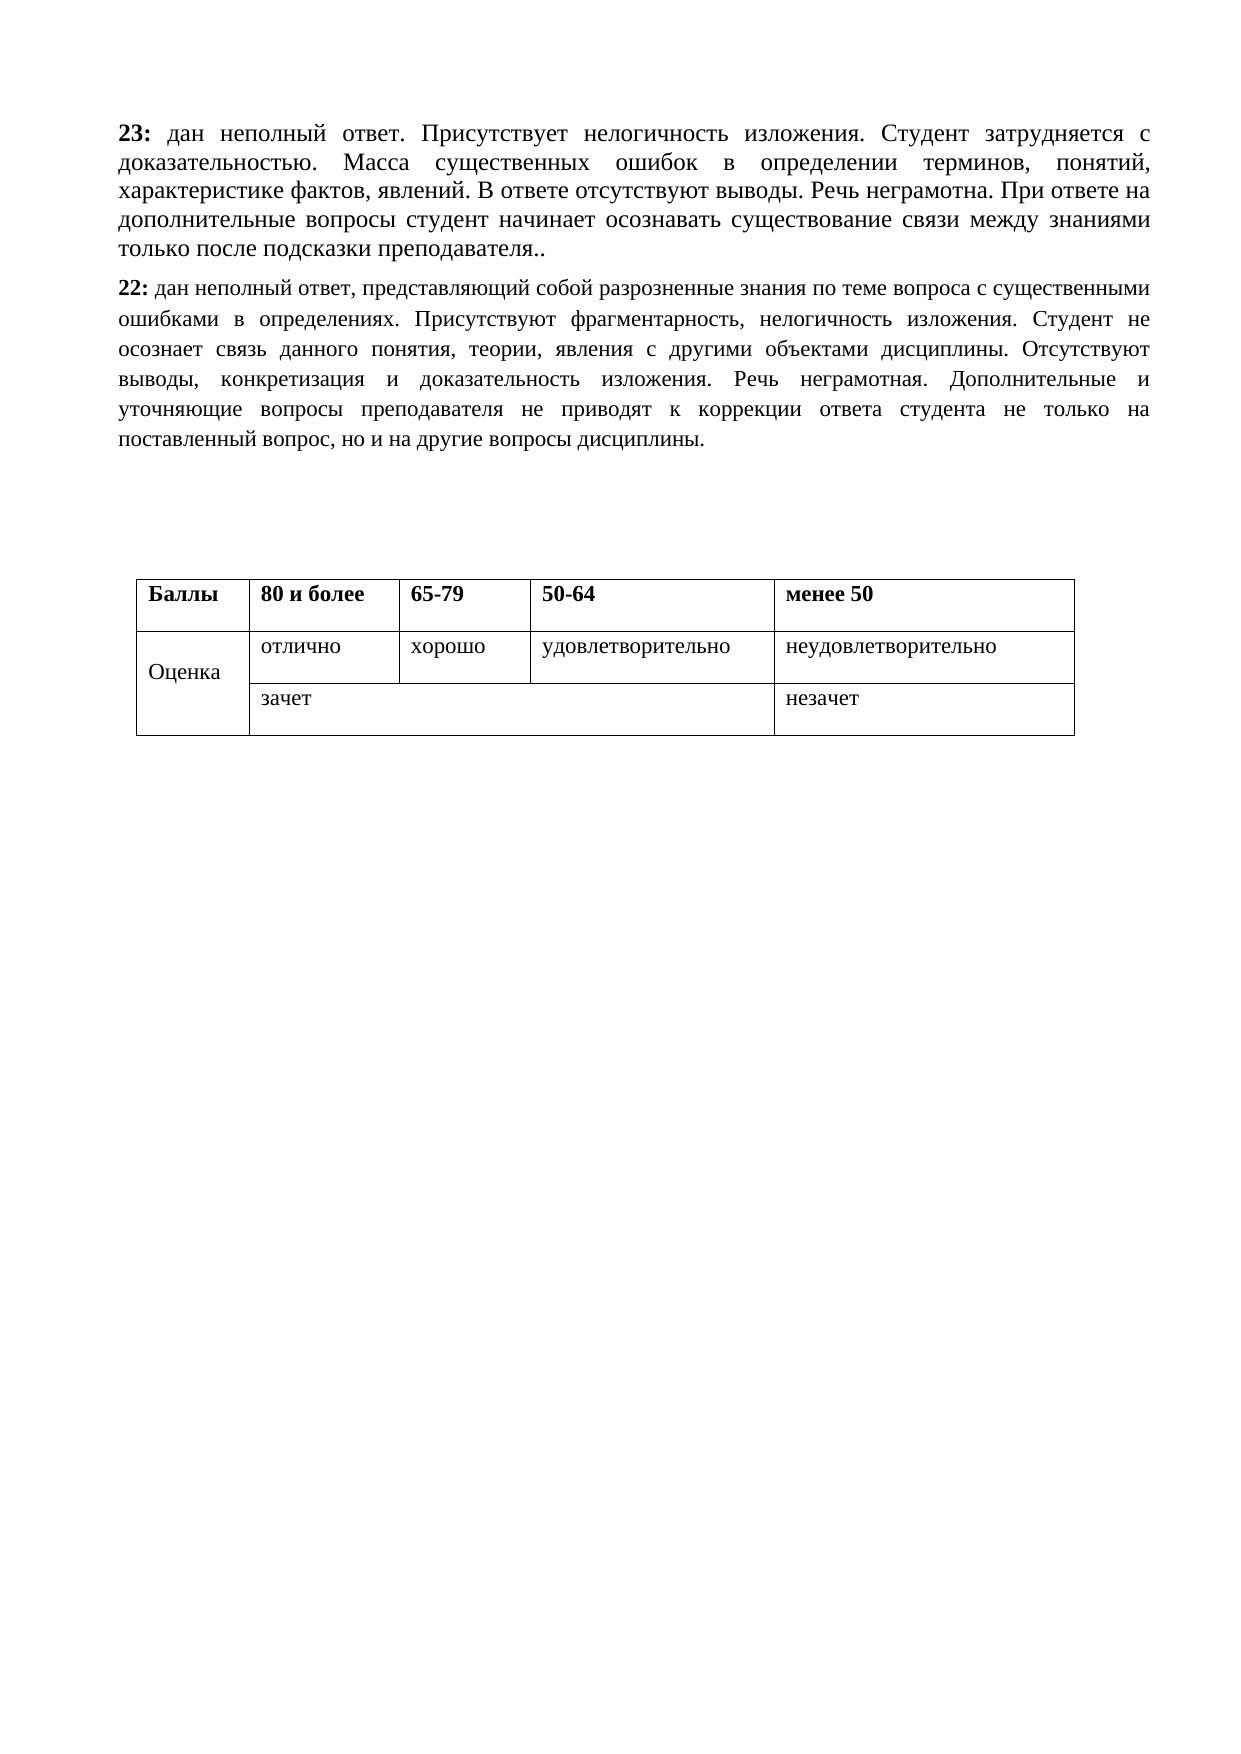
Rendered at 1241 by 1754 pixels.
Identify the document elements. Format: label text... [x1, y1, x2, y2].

table_cell неудовлетворительно [775, 632, 1074, 683]
table_cell зачет [250, 684, 774, 735]
table_cell удовлетворительно [531, 632, 774, 683]
table_header 50-64 [531, 580, 774, 631]
table_header менее 50 [775, 580, 1074, 631]
table_cell незачет [775, 684, 1074, 735]
table_cell хорошо [400, 632, 530, 683]
table_header 65-79 [400, 580, 530, 631]
table_cell Оценка [137, 632, 249, 735]
table_header 80 и более [250, 580, 399, 631]
text 23: дан неполный ответ. Присутствует нелогичность изложения. Студент затрудняется с доказательностью. Масса существенных ошибок в определении терминов, понятий, характеристике фактов, явлений. В ответе отсутствуют выводы. Речь неграмотна. При ответе на дополнительные вопросы студент начинает осознавать существование связи между знаниями только после подсказки преподавателя.. [118, 118, 1152, 262]
table_header Баллы [137, 580, 249, 631]
text 22: дан неполный ответ, представляющий собой разрозненные знания по теме вопроса с существенными ошибками в определениях. Присутствуют фрагментарность, нелогичность изложения. Студент не осознает связь данного понятия, теории, явления с другими объектами дисциплины. Отсутствуют выводы, конкретизация и доказательность изложения. Речь неграмотная. Дополнительные и уточняющие вопросы преподавателя не приводят к коррекции ответа студента не только на поставленный вопрос, но и на другие вопросы дисциплины. [118, 274, 1152, 452]
table_cell отлично [250, 632, 399, 683]
